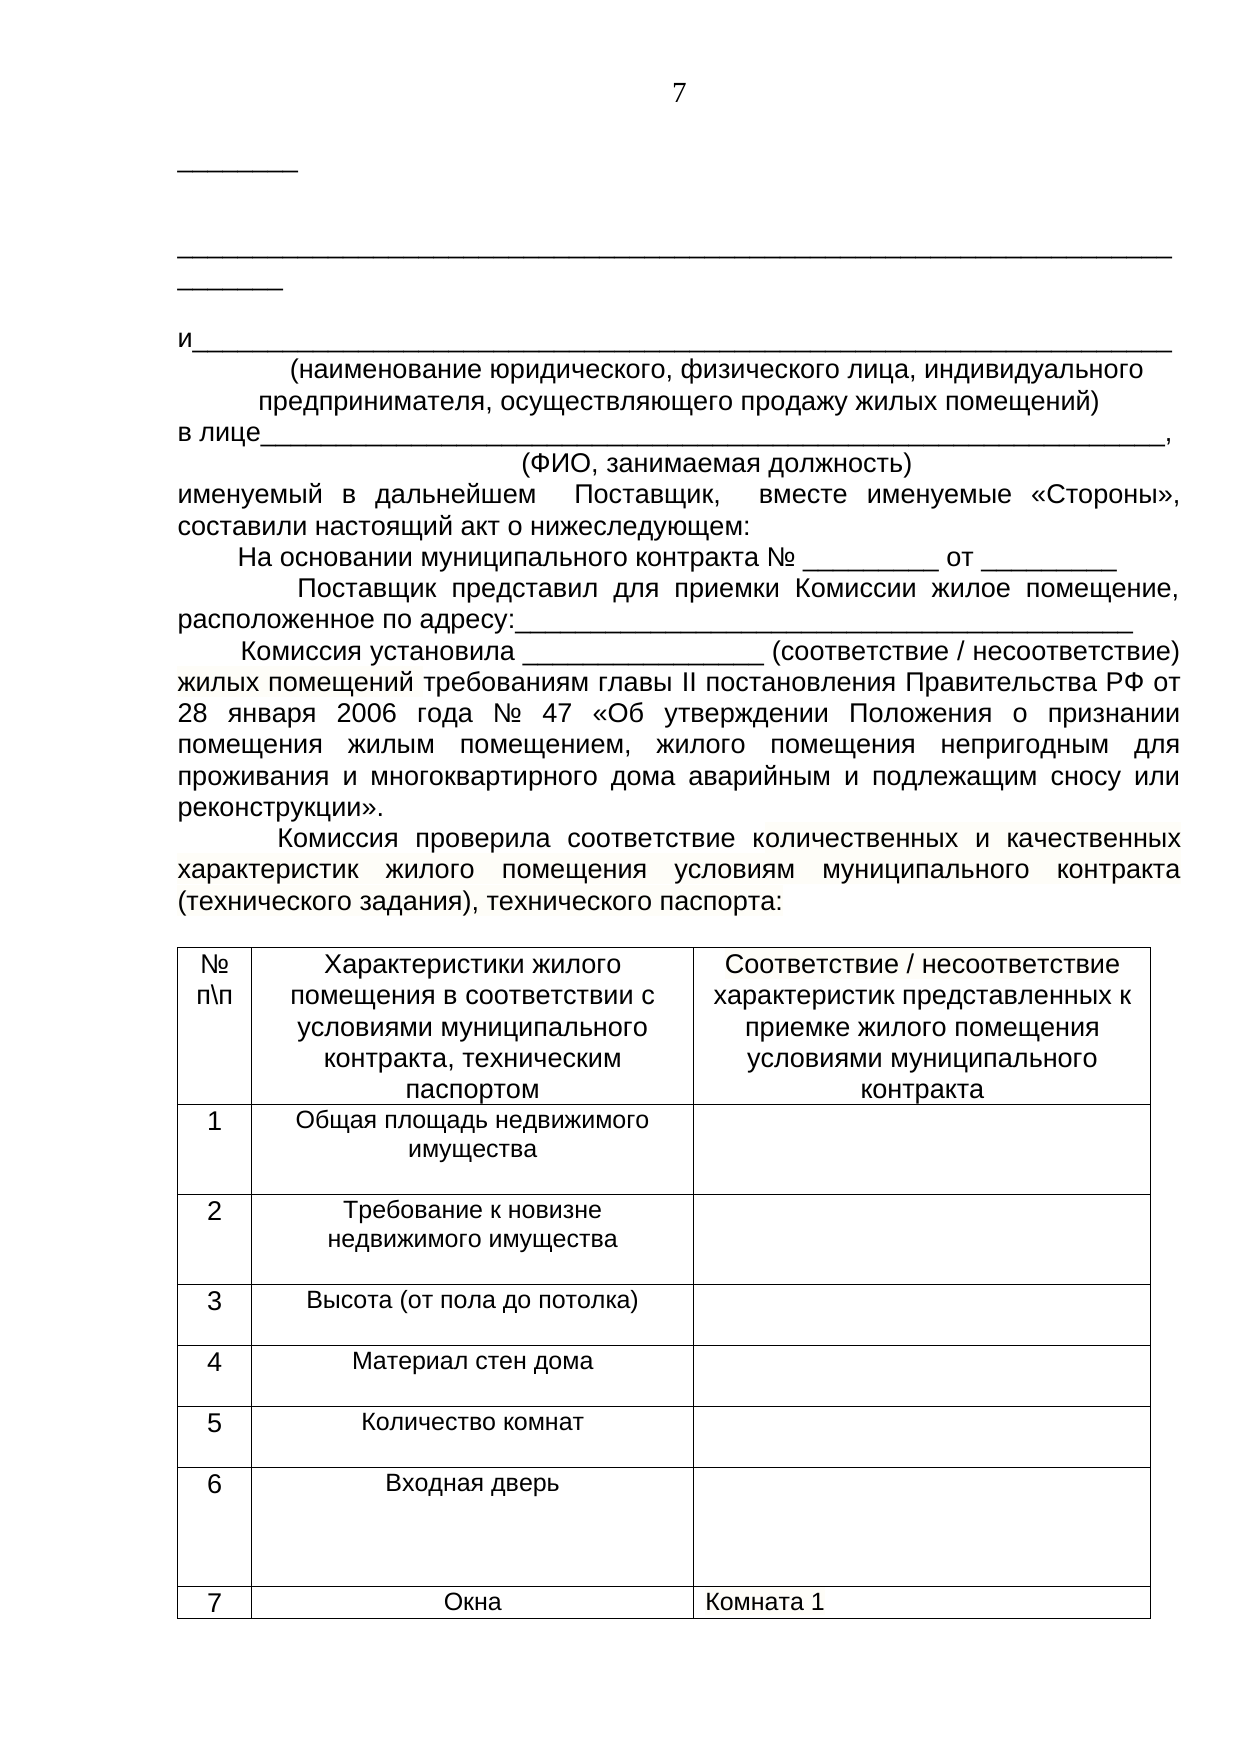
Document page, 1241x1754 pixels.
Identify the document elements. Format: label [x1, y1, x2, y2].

table_header [166, 142, 1192, 1619]
